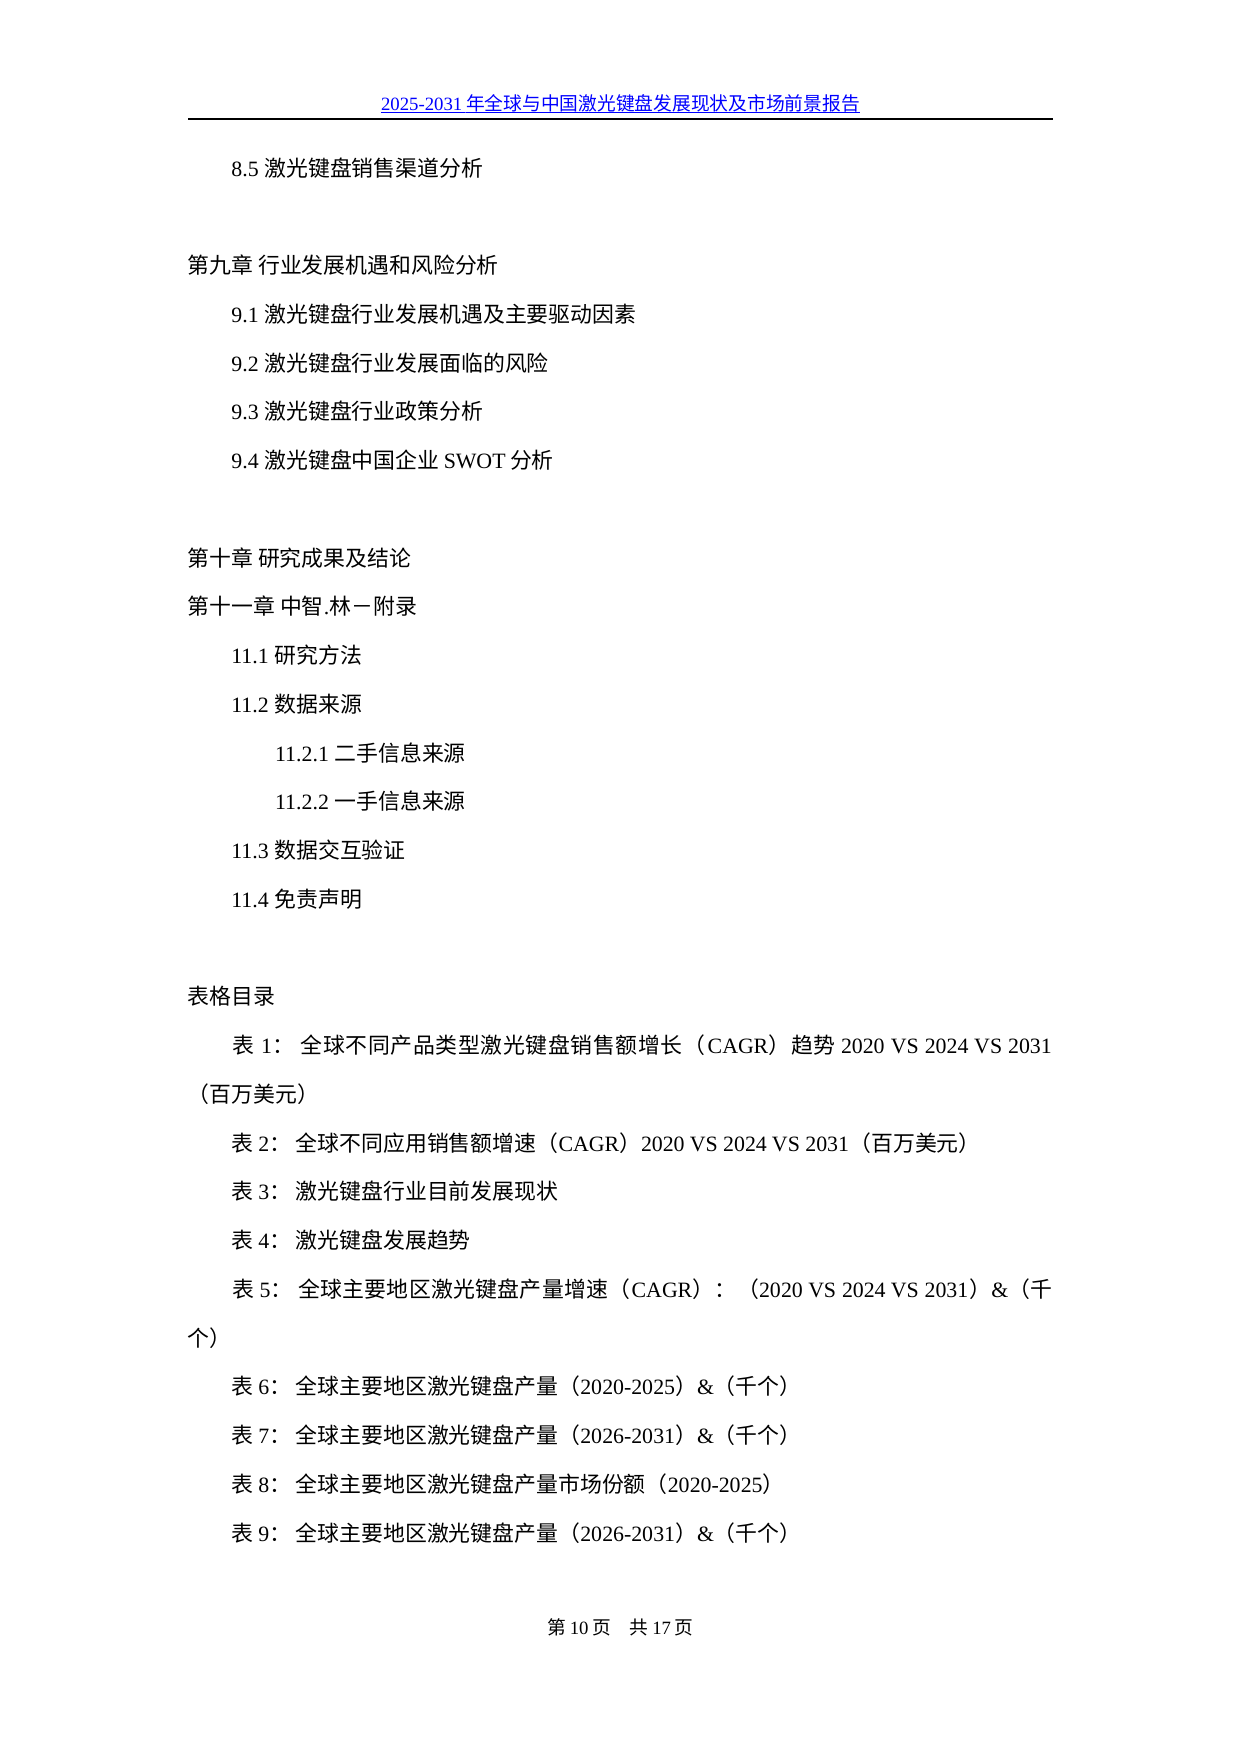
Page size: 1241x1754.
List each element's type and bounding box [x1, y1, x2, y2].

text [187, 150, 1053, 1548]
